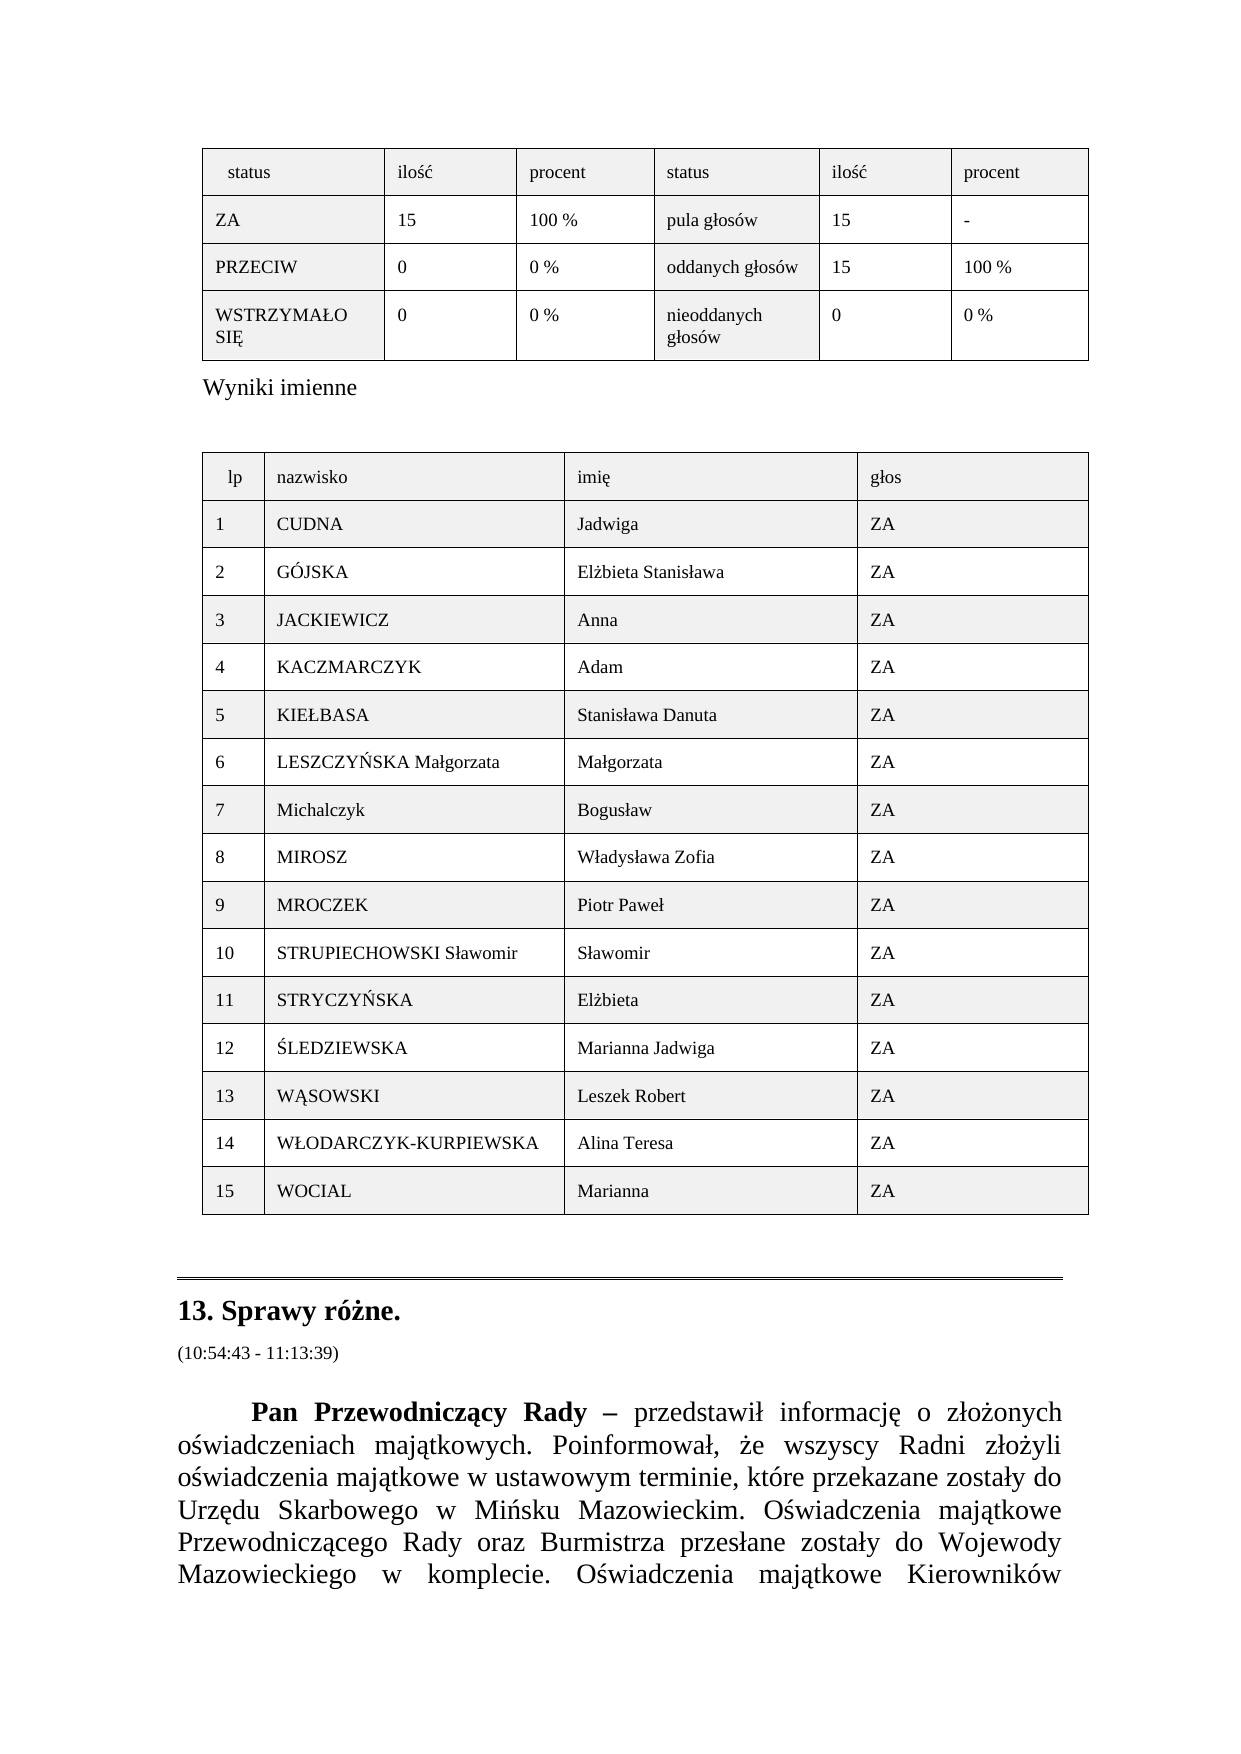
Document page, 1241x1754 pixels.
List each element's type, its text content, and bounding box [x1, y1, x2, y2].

table_cell ZA [858, 977, 1088, 1023]
table_cell WOCIAL [265, 1167, 564, 1214]
table_cell KACZMARCZYK [265, 644, 564, 690]
table_cell 12 [203, 1024, 264, 1071]
table_cell Piotr Paweł [565, 882, 857, 928]
table_cell ZA [203, 196, 384, 243]
table_cell Marianna Jadwiga [565, 1024, 857, 1071]
table_cell Sławomir [565, 929, 857, 976]
table_cell Michalczyk [265, 786, 564, 833]
table_cell Bogusław [565, 786, 857, 833]
table_cell 1 [203, 501, 264, 547]
table_cell ZA [858, 739, 1088, 785]
table_cell ZA [858, 691, 1088, 738]
table_cell 3 [203, 596, 264, 642]
table_header status [203, 149, 384, 195]
table_cell ZA [858, 1167, 1088, 1214]
table_header imię [565, 453, 857, 500]
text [177, 1396, 1063, 1590]
table_cell 7 [203, 786, 264, 833]
table_cell Władysława Zofia [565, 834, 857, 881]
table_cell Jadwiga [565, 501, 857, 547]
table_cell 15 [385, 196, 516, 243]
table_cell ZA [858, 548, 1088, 595]
table_cell ZA [858, 882, 1088, 928]
text (10:54:43 - 11:13:39) [177, 1342, 1063, 1363]
table_cell LESZCZYŃSKA Małgorzata [265, 739, 564, 785]
table_cell Alina Teresa [565, 1120, 857, 1166]
table_cell 100 % [517, 196, 654, 243]
table_cell 9 [203, 882, 264, 928]
table_cell 6 [203, 739, 264, 785]
table_cell MIROSZ [265, 834, 564, 881]
table_cell Anna [565, 596, 857, 642]
table_cell 13 [203, 1072, 264, 1118]
table_cell ZA [858, 1072, 1088, 1118]
table_cell 8 [203, 834, 264, 881]
table_cell GÓJSKA [265, 548, 564, 595]
table_header ilość [820, 149, 951, 195]
table_cell JACKIEWICZ [265, 596, 564, 642]
table_cell 100 % [952, 244, 1088, 290]
table_cell Małgorzata [565, 739, 857, 785]
table_cell Marianna [565, 1167, 857, 1214]
table_cell Stanisława Danuta [565, 691, 857, 738]
table_header głos [858, 453, 1088, 500]
subtitle 13. Sprawy różne. [177, 1280, 1063, 1326]
table_cell Leszek Robert [565, 1072, 857, 1118]
table_cell 0 [385, 291, 516, 359]
table_cell 4 [203, 644, 264, 690]
table_cell 0 [385, 244, 516, 290]
table_header procent [952, 149, 1088, 195]
table_cell 0 % [517, 291, 654, 359]
table_cell 10 [203, 929, 264, 976]
table_cell MROCZEK [265, 882, 564, 928]
table_header status [655, 149, 819, 195]
table_cell STRUPIECHOWSKI Sławomir [265, 929, 564, 976]
table_header lp [203, 453, 264, 500]
table_cell KIEŁBASA [265, 691, 564, 738]
table_cell ZA [858, 501, 1088, 547]
table_cell pula głosów [655, 196, 819, 243]
table_cell 0 % [952, 291, 1088, 359]
table_cell WĄSOWSKI [265, 1072, 564, 1118]
table_cell ZA [858, 834, 1088, 881]
table_cell 15 [203, 1167, 264, 1214]
table_cell oddanych głosów [655, 244, 819, 290]
table_cell 2 [203, 548, 264, 595]
table_cell 15 [820, 196, 951, 243]
table_cell 0 % [517, 244, 654, 290]
table_cell ZA [858, 596, 1088, 642]
table_header procent [517, 149, 654, 195]
text Wyniki imienne [202, 373, 1038, 401]
table_cell 15 [820, 244, 951, 290]
table_cell ZA [858, 644, 1088, 690]
table_cell Elżbieta [565, 977, 857, 1023]
table_cell ZA [858, 1120, 1088, 1166]
table_cell 14 [203, 1120, 264, 1166]
table_header ilość [385, 149, 516, 195]
table_cell ZA [858, 929, 1088, 976]
table_cell WŁODARCZYK-KURPIEWSKA [265, 1120, 564, 1166]
table_cell Adam [565, 644, 857, 690]
table_cell 5 [203, 691, 264, 738]
table_cell CUDNA [265, 501, 564, 547]
table_cell ŚLEDZIEWSKA [265, 1024, 564, 1071]
table_cell Elżbieta Stanisława [565, 548, 857, 595]
table_cell 11 [203, 977, 264, 1023]
table_cell 0 [820, 291, 951, 359]
table_cell PRZECIW [203, 244, 384, 290]
table_cell ZA [858, 1024, 1088, 1071]
table_cell - [952, 196, 1088, 243]
table_cell STRYCZYŃSKA [265, 977, 564, 1023]
table_cell nieoddanych głosów [655, 291, 819, 359]
table_header nazwisko [265, 453, 564, 500]
table_cell WSTRZYMAŁO SIĘ [203, 291, 384, 359]
table_cell ZA [858, 786, 1088, 833]
